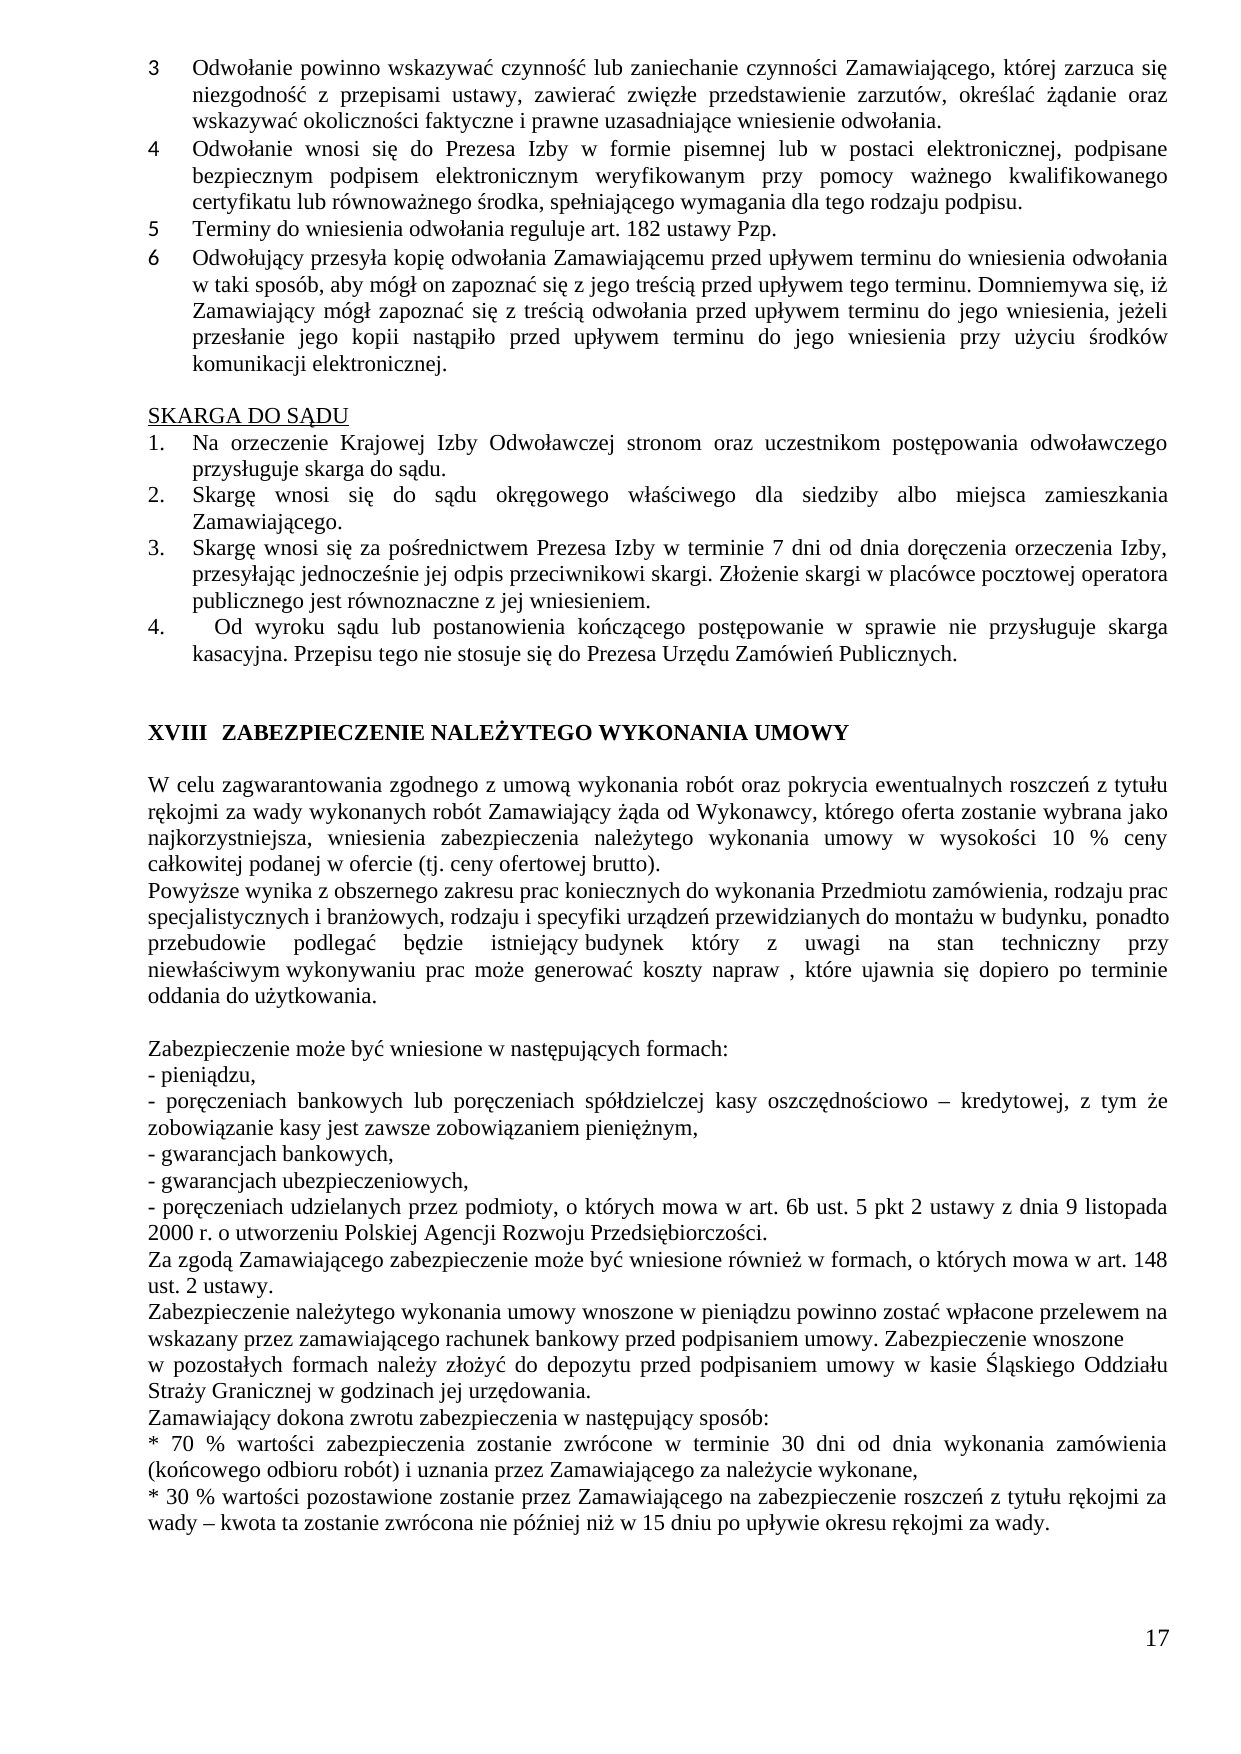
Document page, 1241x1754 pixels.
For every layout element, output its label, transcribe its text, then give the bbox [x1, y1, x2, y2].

text Zamawiający dokona zwrotu zabezpieczenia w następujący sposób: [148, 1404, 1169, 1430]
list Odwołujący przesyła kopię odwołania Zamawiającemu przed upływem terminu do wniesienia odwołania w taki sposób, aby mógł on zapoznać się z jego treścią przed upływem tego terminu. Domniemywa się, iż Zamawiający mógł zapoznać się z treścią odwołania przed upływem terminu do jego wniesienia, jeżeli przesłanie jego kopii nastąpiło przed upływem terminu do jego wniesienia przy użyciu środków komunikacji elektronicznej. [148, 243, 1169, 376]
text Zabezpieczenie należytego wykonania umowy wnoszone w pieniądzu powinno zostać wpłacone przelewem na wskazany przez zamawiającego rachunek bankowy przed podpisaniem umowy. Zabezpieczenie wnoszone [148, 1298, 1169, 1351]
text - gwarancjach bankowych, [148, 1140, 1169, 1167]
text 1. Na orzeczenie Krajowej Izby Odwoławczej stronom oraz uczestnikom postępowania odwoławczego przysługuje skarga do sądu. [148, 429, 1169, 481]
text * 30 % wartości pozostawione zostanie przez Zamawiającego na zabezpieczenie roszczeń z tytułu rękojmi za wady – kwota ta zostanie zwrócona nie później niż w 15 dniu po upływie okresu rękojmi za wady. [148, 1483, 1169, 1536]
list Terminy do wniesienia odwołania reguluje art. 182 ustawy Pzp. [148, 214, 1169, 243]
text Za zgodą Zamawiającego zabezpieczenie może być wniesione również w formach, o których mowa w art. 148 ust. 2 ustawy. [148, 1246, 1169, 1298]
text * 70 % wartości zabezpieczenia zostanie zwrócone w terminie 30 dni od dnia wykonania zamówienia (końcowego odbioru robót) i uznania przez Zamawiającego za należycie wykonane, [148, 1430, 1169, 1483]
text 3. Skargę wnosi się za pośrednictwem Prezesa Izby w terminie 7 dni od dnia doręczenia orzeczenia Izby, przesyłając jednocześnie jej odpis przeciwnikowi skargi. Złożenie skargi w placówce pocztowej operatora publicznego jest równoznaczne z jej wniesieniem. [148, 534, 1169, 613]
text Powyższe wynika z obszernego zakresu prac koniecznych do wykonania Przedmiotu zamówienia, rodzaju prac specjalistycznych i branżowych, rodzaju i specyfiki urządzeń przewidzianych do montażu w budynku, ponadto przebudowie podlegać będzie istniejący budynek który z uwagi na stan techniczny przy niewłaściwym wykonywaniu prac może generować koszty napraw , które ujawnia się dopiero po terminie oddania do użytkowania. [148, 877, 1169, 1008]
text 2. Skargę wnosi się do sądu okręgowego właściwego dla siedziby albo miejsca zamieszkania Zamawiającego. [148, 481, 1169, 534]
text - gwarancjach ubezpieczeniowych, [148, 1167, 1169, 1193]
text Zabezpieczenie może być wniesione w następujących formach: [148, 1035, 1169, 1061]
text - pieniądzu, [148, 1061, 1169, 1088]
text 4. Od wyroku sądu lub postanowienia kończącego postępowanie w sprawie nie przysługuje skarga kasacyjna. Przepisu tego nie stosuje się do Prezesa Urzędu Zamówień Publicznych. [148, 613, 1169, 666]
text XVIII ZABEZPIECZENIE NALEŻYTEGO WYKONANIA UMOWY [148, 719, 1169, 745]
list Odwołanie powinno wskazywać czynność lub zaniechanie czynności Zamawiającego, której zarzuca się niezgodność z przepisami ustawy, zawierać zwięzłe przedstawienie zarzutów, określać żądanie oraz wskazywać okoliczności faktyczne i prawne uzasadniające wniesienie odwołania. [148, 53, 1169, 134]
text - poręczeniach udzielanych przez podmioty, o których mowa w art. 6b ust. 5 pkt 2 ustawy z dnia 9 listopada 2000 r. o utworzeniu Polskiej Agencji Rozwoju Przedsiębiorczości. [148, 1193, 1169, 1246]
text SKARGA DO SĄDU [148, 402, 1169, 429]
text w pozostałych formach należy złożyć do depozytu przed podpisaniem umowy w kasie Śląskiego Oddziału Straży Granicznej w godzinach jej urzędowania. [148, 1351, 1169, 1404]
list Odwołanie wnosi się do Prezesa Izby w formie pisemnej lub w postaci elektronicznej, podpisane bezpiecznym podpisem elektronicznym weryfikowanym przy pomocy ważnego kwalifikowanego certyfikatu lub równoważnego środka, spełniającego wymagania dla tego rodzaju podpisu. [148, 134, 1169, 214]
text - poręczeniach bankowych lub poręczeniach spółdzielczej kasy oszczędnościowo – kredytowej, z tym że zobowiązanie kasy jest zawsze zobowiązaniem pieniężnym, [148, 1088, 1169, 1140]
text W celu zagwarantowania zgodnego z umową wykonania robót oraz pokrycia ewentualnych roszczeń z tytułu rękojmi za wady wykonanych robót Zamawiający żąda od Wykonawcy, którego oferta zostanie wybrana jako najkorzystniejsza, wniesienia zabezpieczenia należytego wykonania umowy w wysokości 10 % ceny całkowitej podanej w ofercie (tj. ceny ofertowej brutto). [148, 771, 1169, 877]
